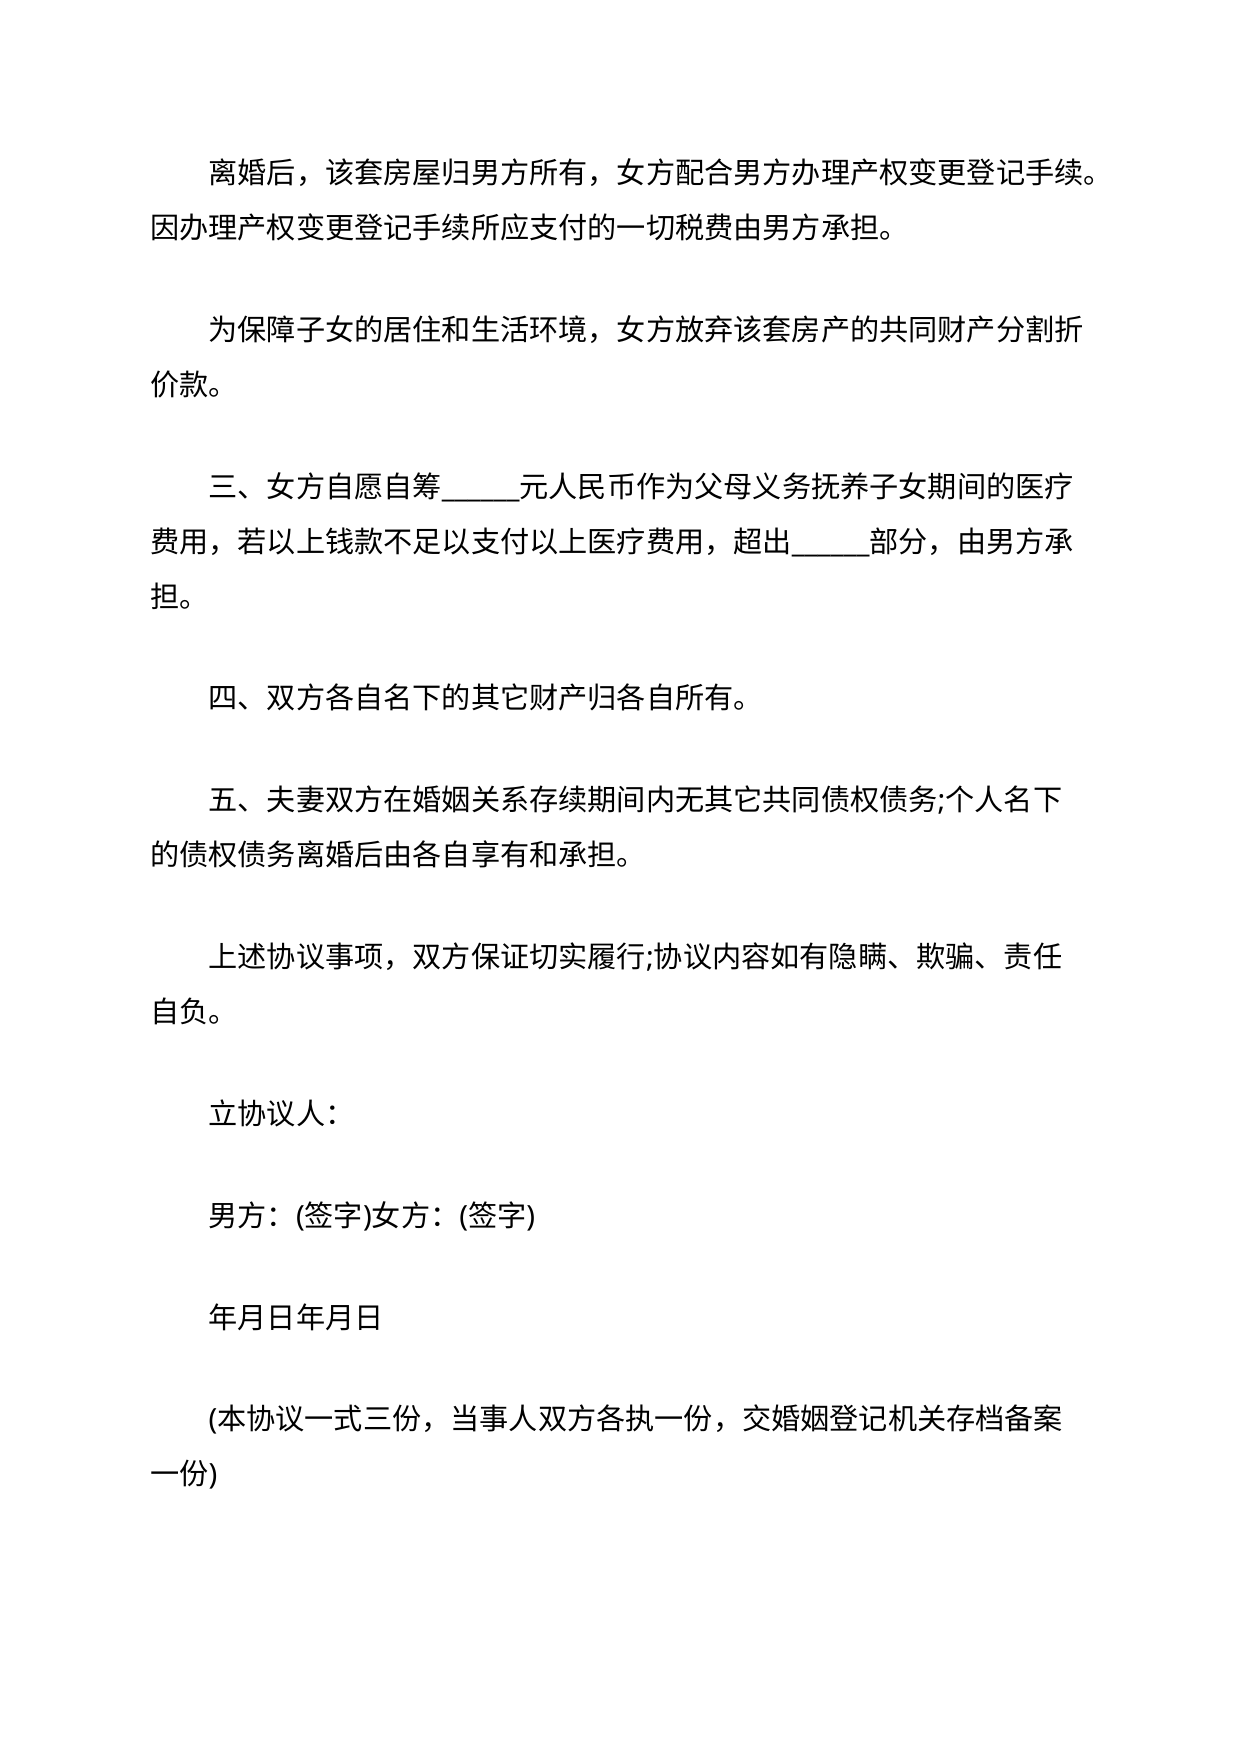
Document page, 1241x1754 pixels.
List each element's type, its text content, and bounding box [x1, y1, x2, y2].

text 年月日年月日 [150, 1294, 1090, 1336]
text 五、夫妻双方在婚姻关系存续期间内无其它共同债权债务;个人名下的债权债务离婚后由各自享有和承担。 [150, 777, 1090, 874]
text 立协议人： [150, 1090, 1090, 1133]
text 四、双方各自名下的其它财产归各自所有。 [150, 675, 1090, 717]
text 离婚后，该套房屋归男方所有，女方配合男方办理产权变更登记手续。因办理产权变更登记手续所应支付的一切税费由男方承担。 [150, 150, 1090, 247]
text (本协议一式三份，当事人双方各执一份，交婚姻登记机关存档备案一份) [150, 1396, 1090, 1493]
text 为保障子女的居住和生活环境，女方放弃该套房产的共同财产分割折价款。 [150, 307, 1090, 404]
text 男方：(签字)女方：(签字) [150, 1192, 1090, 1234]
text 三、女方自愿自筹______元人民币作为父母义务抚养子女期间的医疗费用，若以上钱款不足以支付以上医疗费用，超出______部分，由男方承担。 [150, 463, 1090, 616]
text 上述协议事项，双方保证切实履行;协议内容如有隐瞒、欺骗、责任自负。 [150, 934, 1090, 1031]
